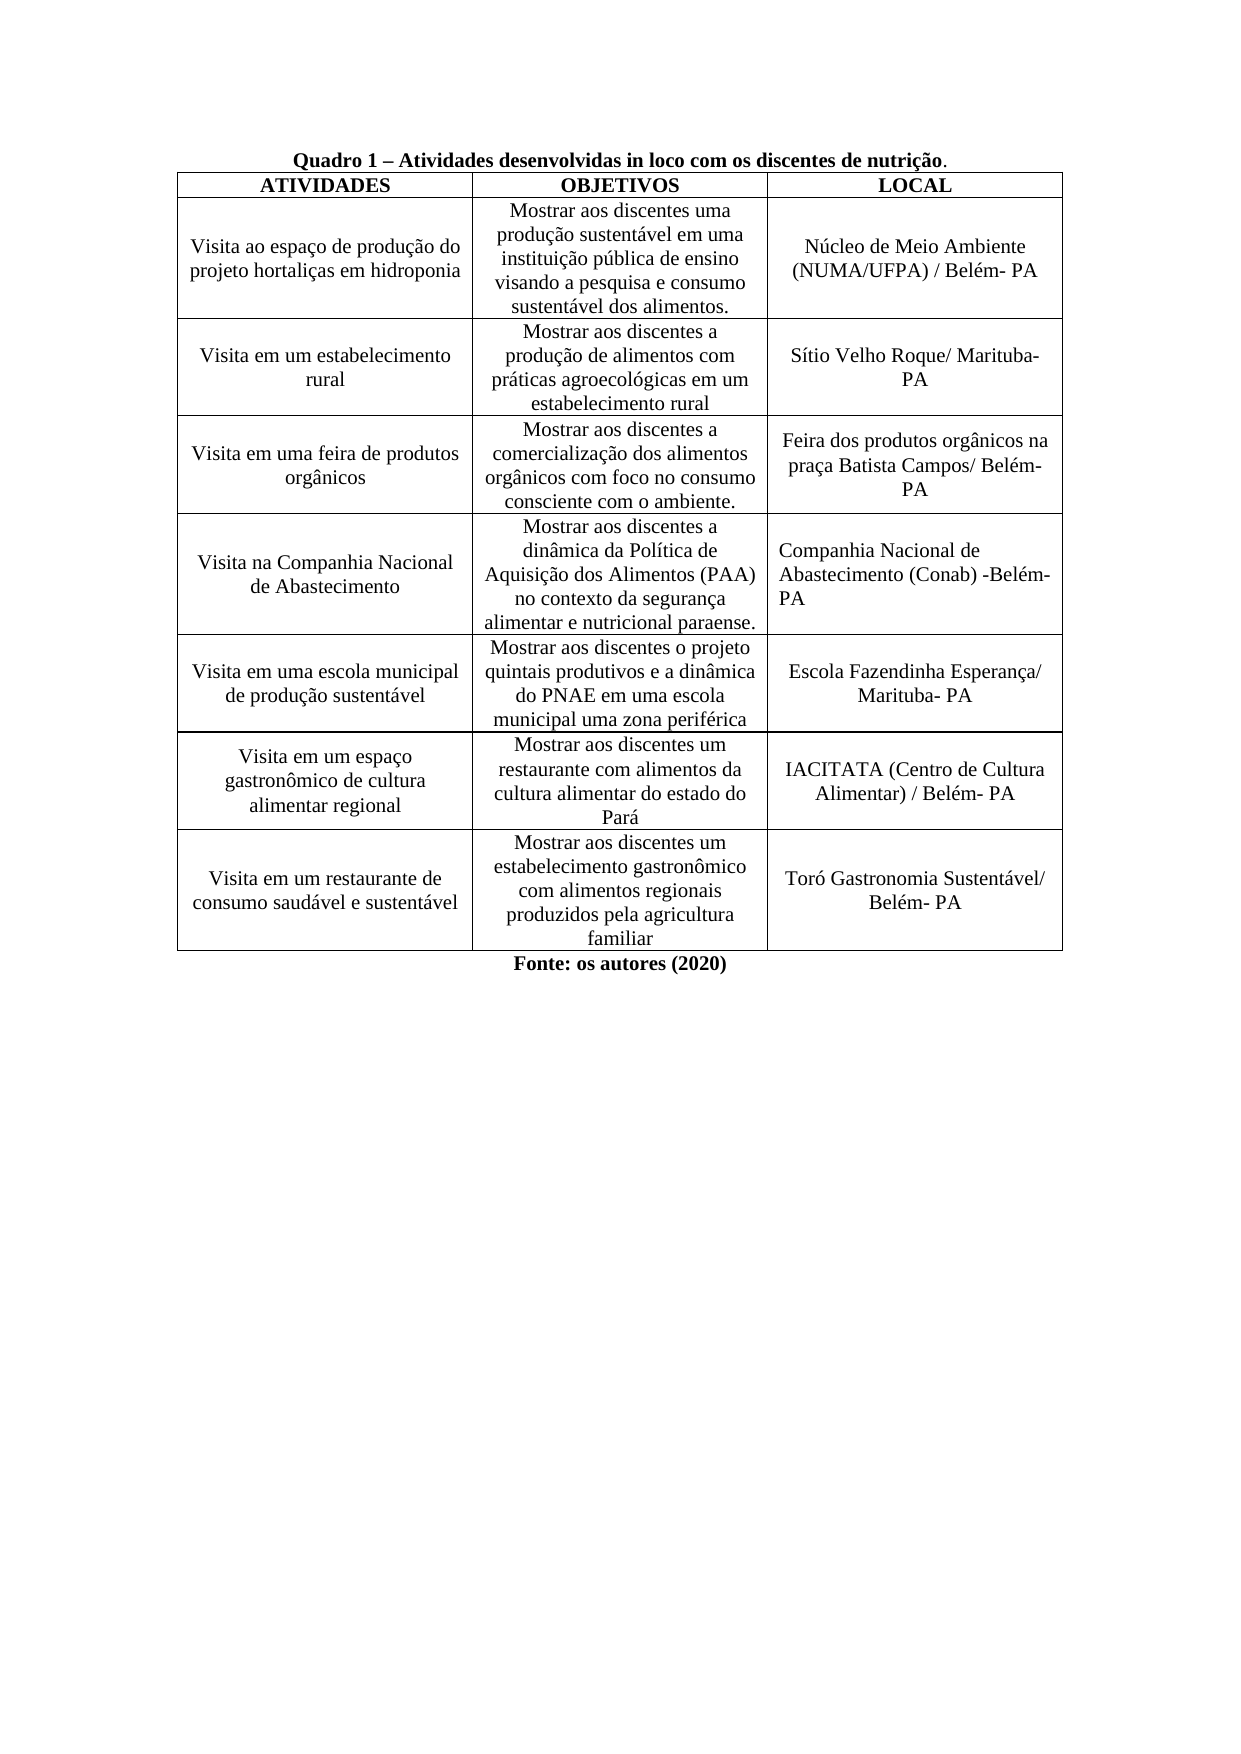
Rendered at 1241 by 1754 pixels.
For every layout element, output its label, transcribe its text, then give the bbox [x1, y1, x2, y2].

table_header ATIVIDADES [178, 173, 472, 197]
table_cell Toró Gastronomia Sustentável/ Belém- PA [768, 830, 1062, 950]
table_cell Visita na Companhia Nacional de Abastecimento [178, 514, 472, 634]
text Quadro 1 – Atividades desenvolvidas in loco com os discentes de nutrição. [177, 148, 1063, 172]
table_cell Mostrar aos discentes a produção de alimentos com práticas agroecológicas em um estabelecimento rural [473, 319, 767, 415]
text Fonte: os autores (2020) [177, 951, 1063, 975]
table_cell Companhia Nacional de Abastecimento (Conab) -Belém- PA [768, 514, 1062, 634]
table_cell Visita em uma feira de produtos orgânicos [178, 416, 472, 513]
table_cell Mostrar aos discentes um restaurante com alimentos da cultura alimentar do estado do Pará [473, 733, 767, 829]
table_cell IACITATA (Centro de Cultura Alimentar) / Belém- PA [768, 733, 1062, 829]
table_cell Visita em um estabelecimento rural [178, 319, 472, 415]
table_cell Mostrar aos discentes a dinâmica da Política de Aquisição dos Alimentos (PAA) no contexto da segurança alimentar e nutricional paraense. [473, 514, 767, 634]
table_cell Escola Fazendinha Esperança/ Marituba- PA [768, 635, 1062, 731]
table_header LOCAL [768, 173, 1062, 197]
table_cell Visita em um restaurante de consumo saudável e sustentável [178, 830, 472, 950]
table_cell Sítio Velho Roque/ Marituba- PA [768, 319, 1062, 415]
table_cell Mostrar aos discentes um estabelecimento gastronômico com alimentos regionais produzidos pela agricultura familiar [473, 830, 767, 950]
table_cell Visita em um espaço gastronômico de cultura alimentar regional [178, 733, 472, 829]
table_cell Mostrar aos discentes uma produção sustentável em uma instituição pública de ensino visando a pesquisa e consumo sustentável dos alimentos. [473, 198, 767, 318]
table_cell Mostrar aos discentes a comercialização dos alimentos orgânicos com foco no consumo consciente com o ambiente. [473, 416, 767, 513]
table_header OBJETIVOS [473, 173, 767, 197]
table_cell Núcleo de Meio Ambiente (NUMA/UFPA) / Belém- PA [768, 198, 1062, 318]
table_cell Mostrar aos discentes o projeto quintais produtivos e a dinâmica do PNAE em uma escola municipal uma zona periférica [473, 635, 767, 731]
table_cell Feira dos produtos orgânicos na praça Batista Campos/ Belém- PA [768, 416, 1062, 513]
table_cell Visita em uma escola municipal de produção sustentável [178, 635, 472, 731]
table_cell Visita ao espaço de produção do projeto hortaliças em hidroponia [178, 198, 472, 318]
